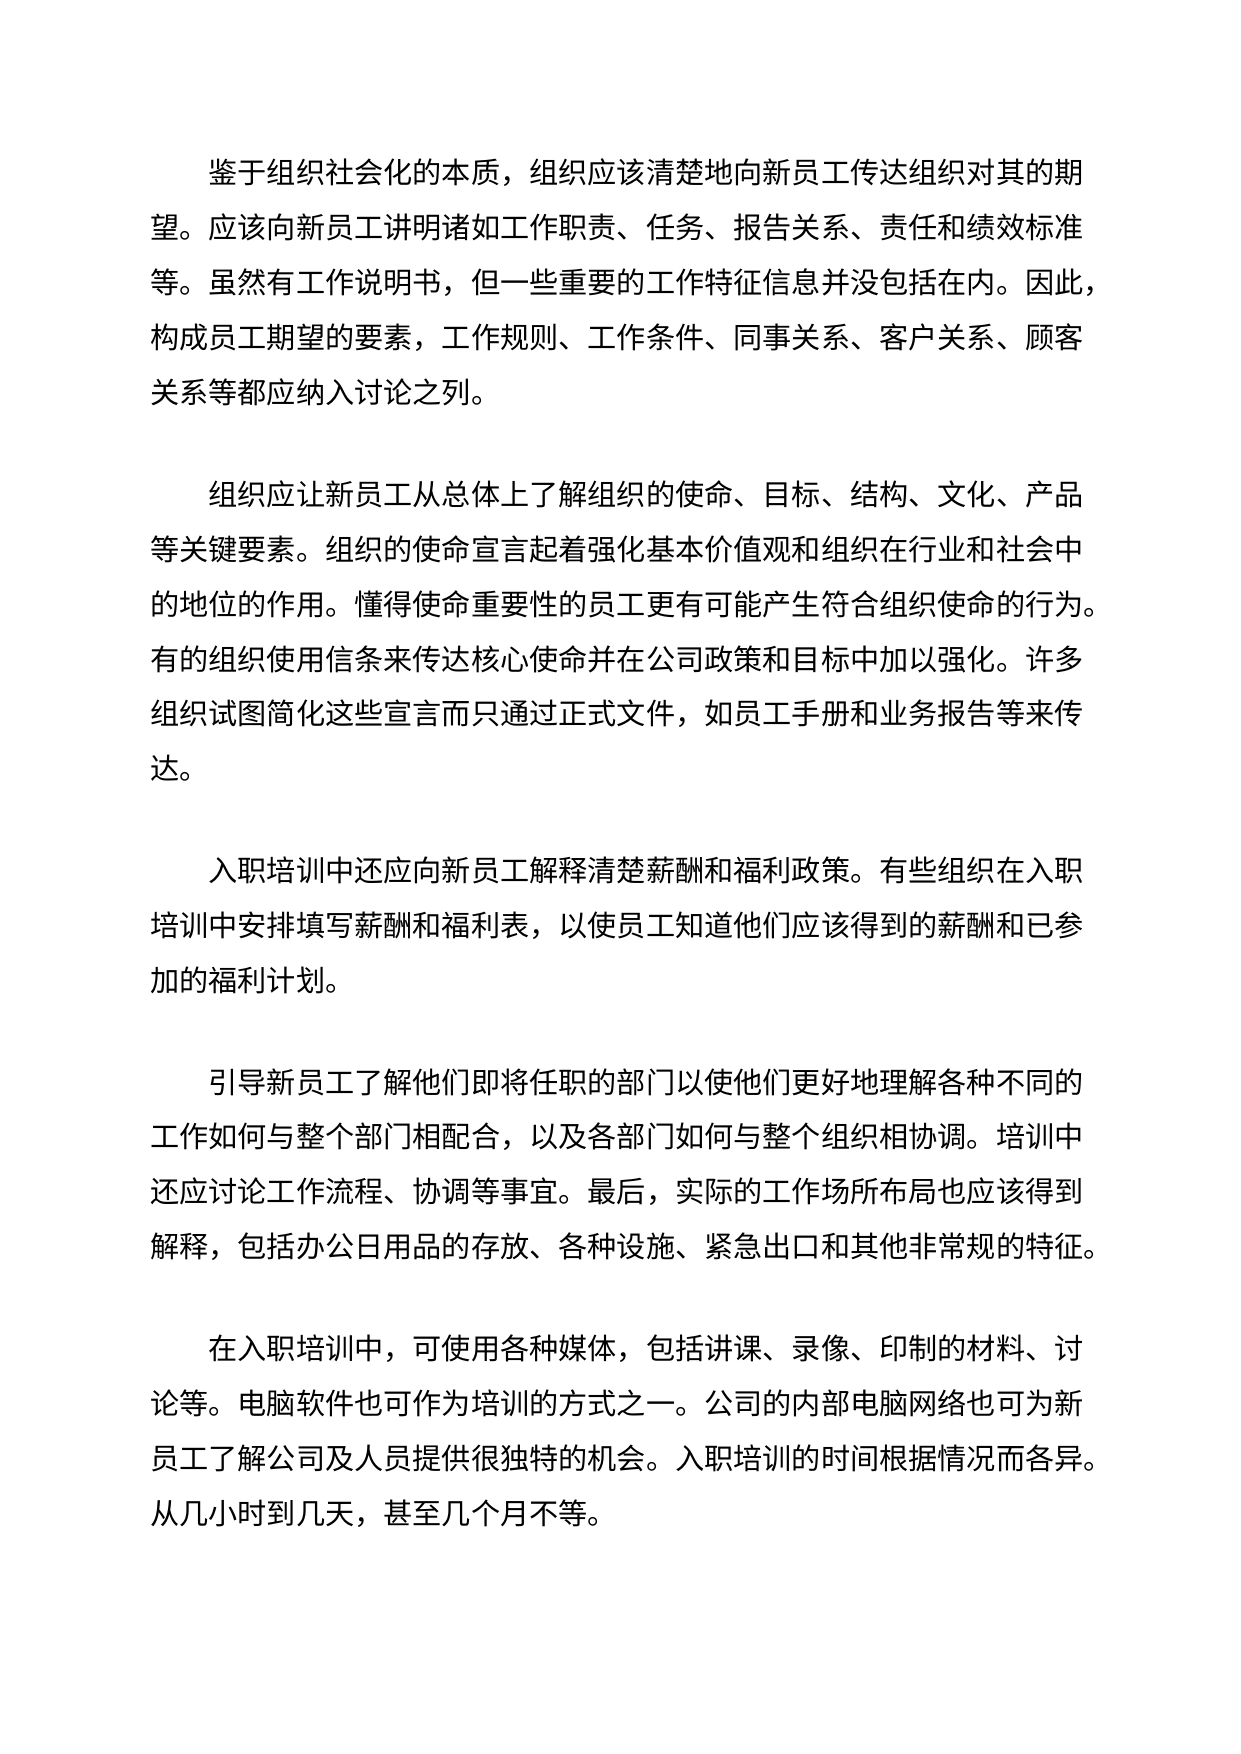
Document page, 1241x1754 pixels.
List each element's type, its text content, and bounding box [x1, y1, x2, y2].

text 组织应让新员工从总体上了解组织的使命、目标、结构、文化、产品等关键要素。组织的使命宣言起着强化基本价值观和组织在行业和社会中的地位的作用。懂得使命重要性的员工更有可能产生符合组织使命的行为。有的组织使用信条来传达核心使命并在公司政策和目标中加以强化。许多组织试图简化这些宣言而只通过正式文件，如员工手册和业务报告等来传达。 [150, 471, 1090, 788]
text 入职培训中还应向新员工解释清楚薪酬和福利政策。有些组织在入职培训中安排填写薪酬和福利表，以使员工知道他们应该得到的薪酬和已参加的福利计划。 [150, 848, 1090, 1000]
text 在入职培训中，可使用各种媒体，包括讲课、录像、印制的材料、讨论等。电脑软件也可作为培训的方式之一。公司的内部电脑网络也可为新员工了解公司及人员提供很独特的机会。入职培训的时间根据情况而各异。从几小时到几天，甚至几个月不等。 [150, 1326, 1090, 1533]
text 引导新员工了解他们即将任职的部门以使他们更好地理解各种不同的工作如何与整个部门相配合，以及各部门如何与整个组织相协调。培训中还应讨论工作流程、协调等事宜。最后，实际的工作场所布局也应该得到解释，包括办公日用品的存放、各种设施、紧急出口和其他非常规的特征。 [150, 1059, 1090, 1266]
text 鉴于组织社会化的本质，组织应该清楚地向新员工传达组织对其的期望。应该向新员工讲明诸如工作职责、任务、报告关系、责任和绩效标准等。虽然有工作说明书，但一些重要的工作特征信息并没包括在内。因此，构成员工期望的要素，工作规则、工作条件、同事关系、客户关系、顾客关系等都应纳入讨论之列。 [150, 150, 1090, 412]
